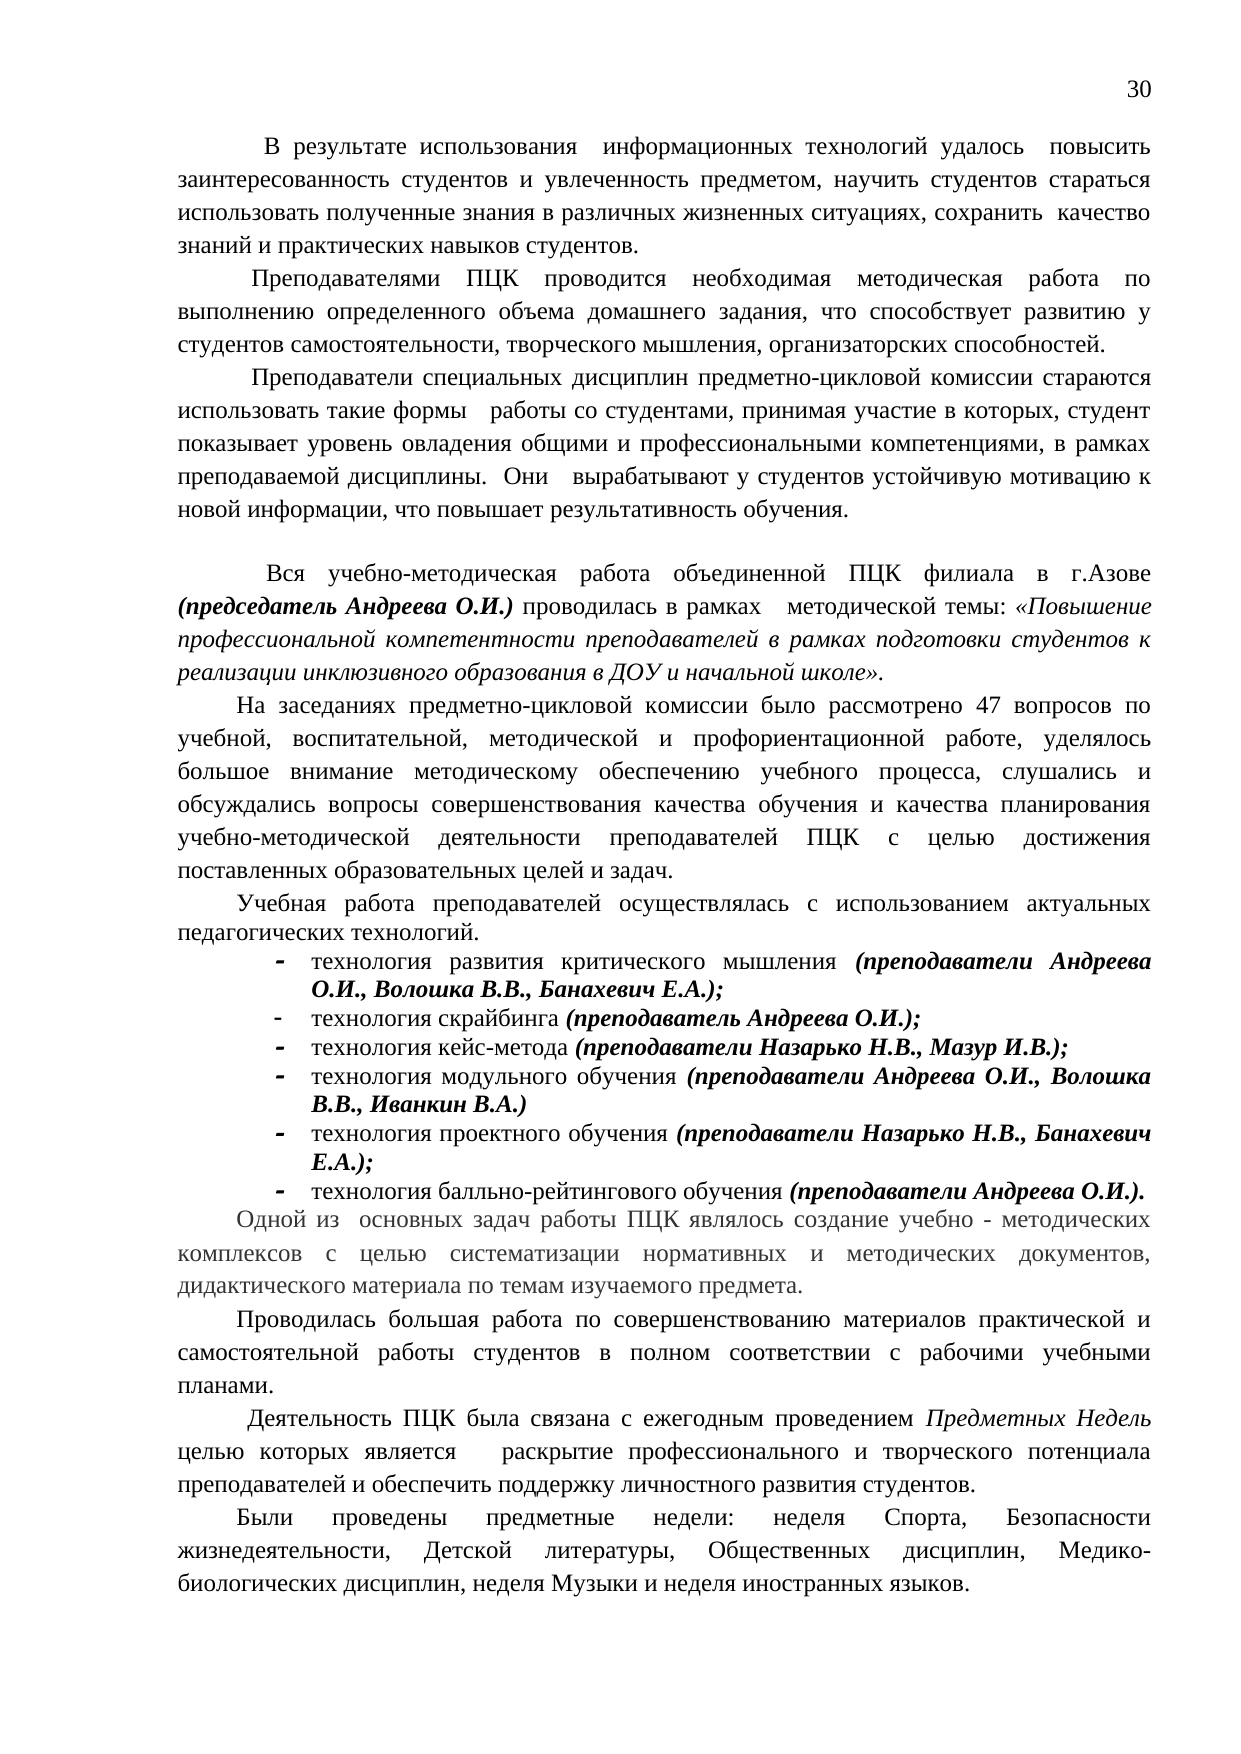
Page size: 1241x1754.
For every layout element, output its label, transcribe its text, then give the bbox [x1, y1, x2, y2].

list Преподаватели специальных дисциплин предметно-цикловой комиссии стараются использовать такие формы работы со студентами, принимая участие в которых, студент показывает уровень овладения общими и профессиональными компетенциями, в рамках преподаваемой дисциплины. Они вырабатывают у студентов устойчивую мотивацию к новой информации, что повышает результативность обучения. [177, 362, 1152, 523]
list технология кейс-метода (преподаватели Назарько Н.В., Мазур И.В.); [274, 1032, 1152, 1061]
text Одной из основных задач работы ПЦК являлось создание учебно - методических комплексов с целью систематизации нормативных и методических документов, дидактического материала по темам изучаемого предмета. [177, 1266, 1152, 1299]
list Преподавателями ПЦК проводится необходимая методическая работа по выполнению определенного объема домашнего задания, что способствует развитию у студентов самостоятельности, творческого мышления, организаторских способностей. [177, 263, 1152, 358]
text Проводилась большая работа по совершенствованию материалов практической и самостоятельной работы студентов в полном соответствии с рабочими учебными планами. [177, 1304, 1152, 1398]
list технология развития критического мышления (преподаватели Андреева О.И., Волошка В.В., Банахевич Е.А.); [274, 946, 1152, 1003]
list технология балльно-рейтингового обучения (преподаватели Андреева О.И.). [274, 1176, 1152, 1204]
text Вся учебно-методическая работа объединенной ПЦК филиала в г.Азове (председатель Андреева О.И.) проводилась в рамках методической темы: «Повышение профессиональной компетентности преподавателей в рамках подготовки студентов к реализации инклюзивного образования в ДОУ и начальной школе». [177, 558, 1152, 686]
list технология проектного обучения (преподаватели Назарько Н.В., Банахевич Е.А.); [274, 1118, 1152, 1176]
text Были проведены предметные недели: неделя Спорта, Безопасности жизнедеятельности, Детской литературы, Общественных дисциплин, Медико-биологических дисциплин, неделя Музыки и неделя иностранных языков. [177, 1502, 1152, 1597]
text В результате использования информационных технологий удалось повысить заинтересованность студентов и увлеченность предметом, научить студентов стараться использовать полученные знания в различных жизненных ситуациях, сохранить качество знаний и практических навыков студентов. [177, 131, 1152, 259]
text Деятельность ПЦК была связана с ежегодным проведением Предметных Недель целью которых является раскрытие профессионального и творческого потенциала преподавателей и обеспечить поддержку личностного развития студентов. [177, 1403, 1152, 1497]
text Учебная работа преподавателей осуществлялась с использованием актуальных педагогических технологий. [177, 888, 1152, 946]
list технология модульного обучения (преподаватели Андреева О.И., Волошка В.В., Иванкин В.А.) [274, 1061, 1152, 1118]
list технология скрайбинга (преподаватель Андреева О.И.); [274, 1003, 1152, 1032]
text Одной из основных задач работы ПЦК являлось создание учебно - методических комплексов с целью систематизации нормативных и методических документов, дидактического материала по темам изучаемого предмета. [177, 1204, 1152, 1238]
text На заседаниях предметно-цикловой комиссии было рассмотрено 47 вопросов по учебной, воспитательной, методической и профориентационной работе, уделялось большое внимание методическому обеспечению учебного процесса, слушались и обсуждались вопросы совершенствования качества обучения и качества планирования учебно-методической деятельности преподавателей ПЦК с целью достижения поставленных образовательных целей и задач. [177, 690, 1152, 884]
